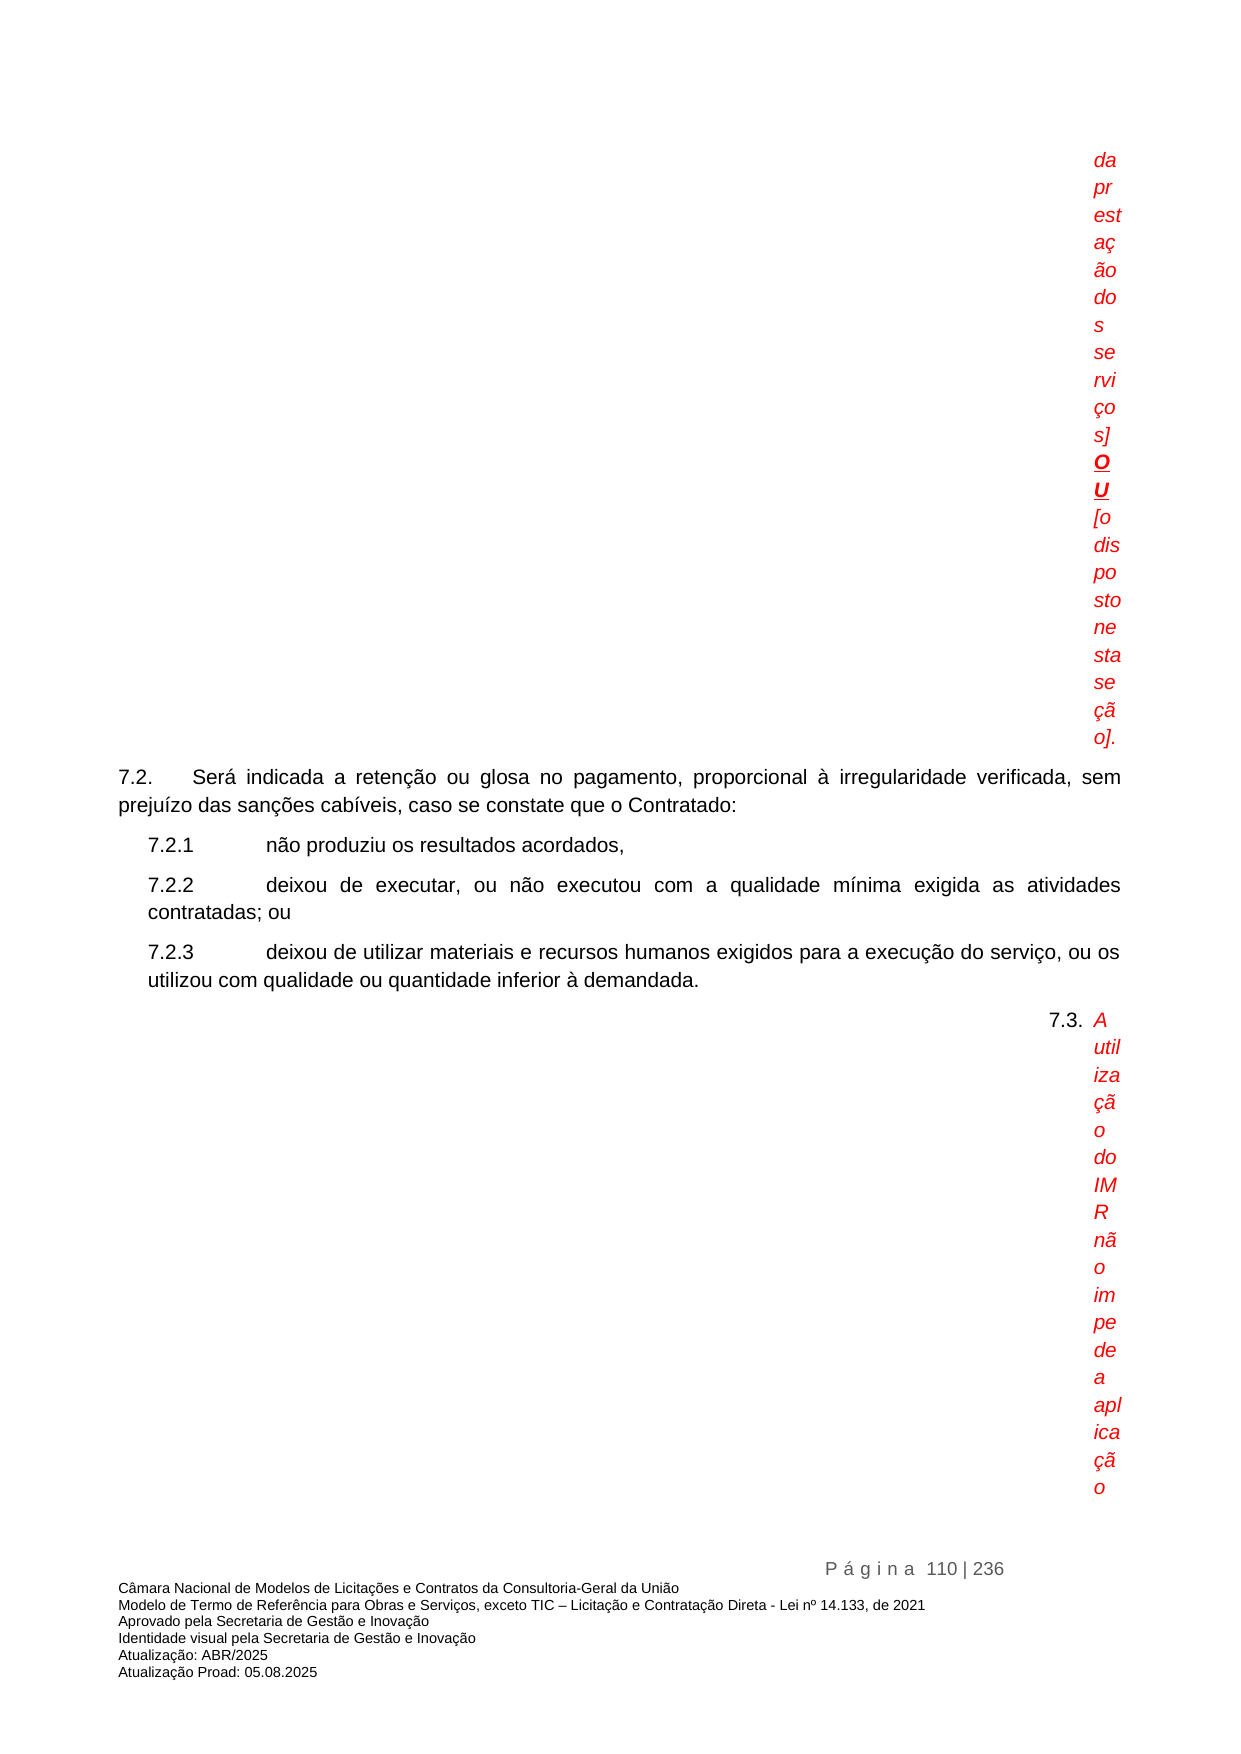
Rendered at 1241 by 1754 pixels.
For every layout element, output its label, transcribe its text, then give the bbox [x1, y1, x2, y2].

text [1048, 1008, 1122, 1499]
text não produziu os resultados acordados, [148, 833, 1122, 857]
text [1048, 148, 1122, 749]
text deixou de utilizar materiais e recursos humanos exigidos para a execução do serviço, ou os utilizou com qualidade ou quantidade inferior à demandada. [148, 940, 1122, 992]
text Será indicada a retenção ou glosa no pagamento, proporcional à irregularidade verificada, sem prejuízo das sanções cabíveis, caso se constate que o Contratado: [118, 765, 1122, 817]
text deixou de executar, ou não executou com a qualidade mínima exigida as atividades contratadas; ou [148, 873, 1122, 924]
